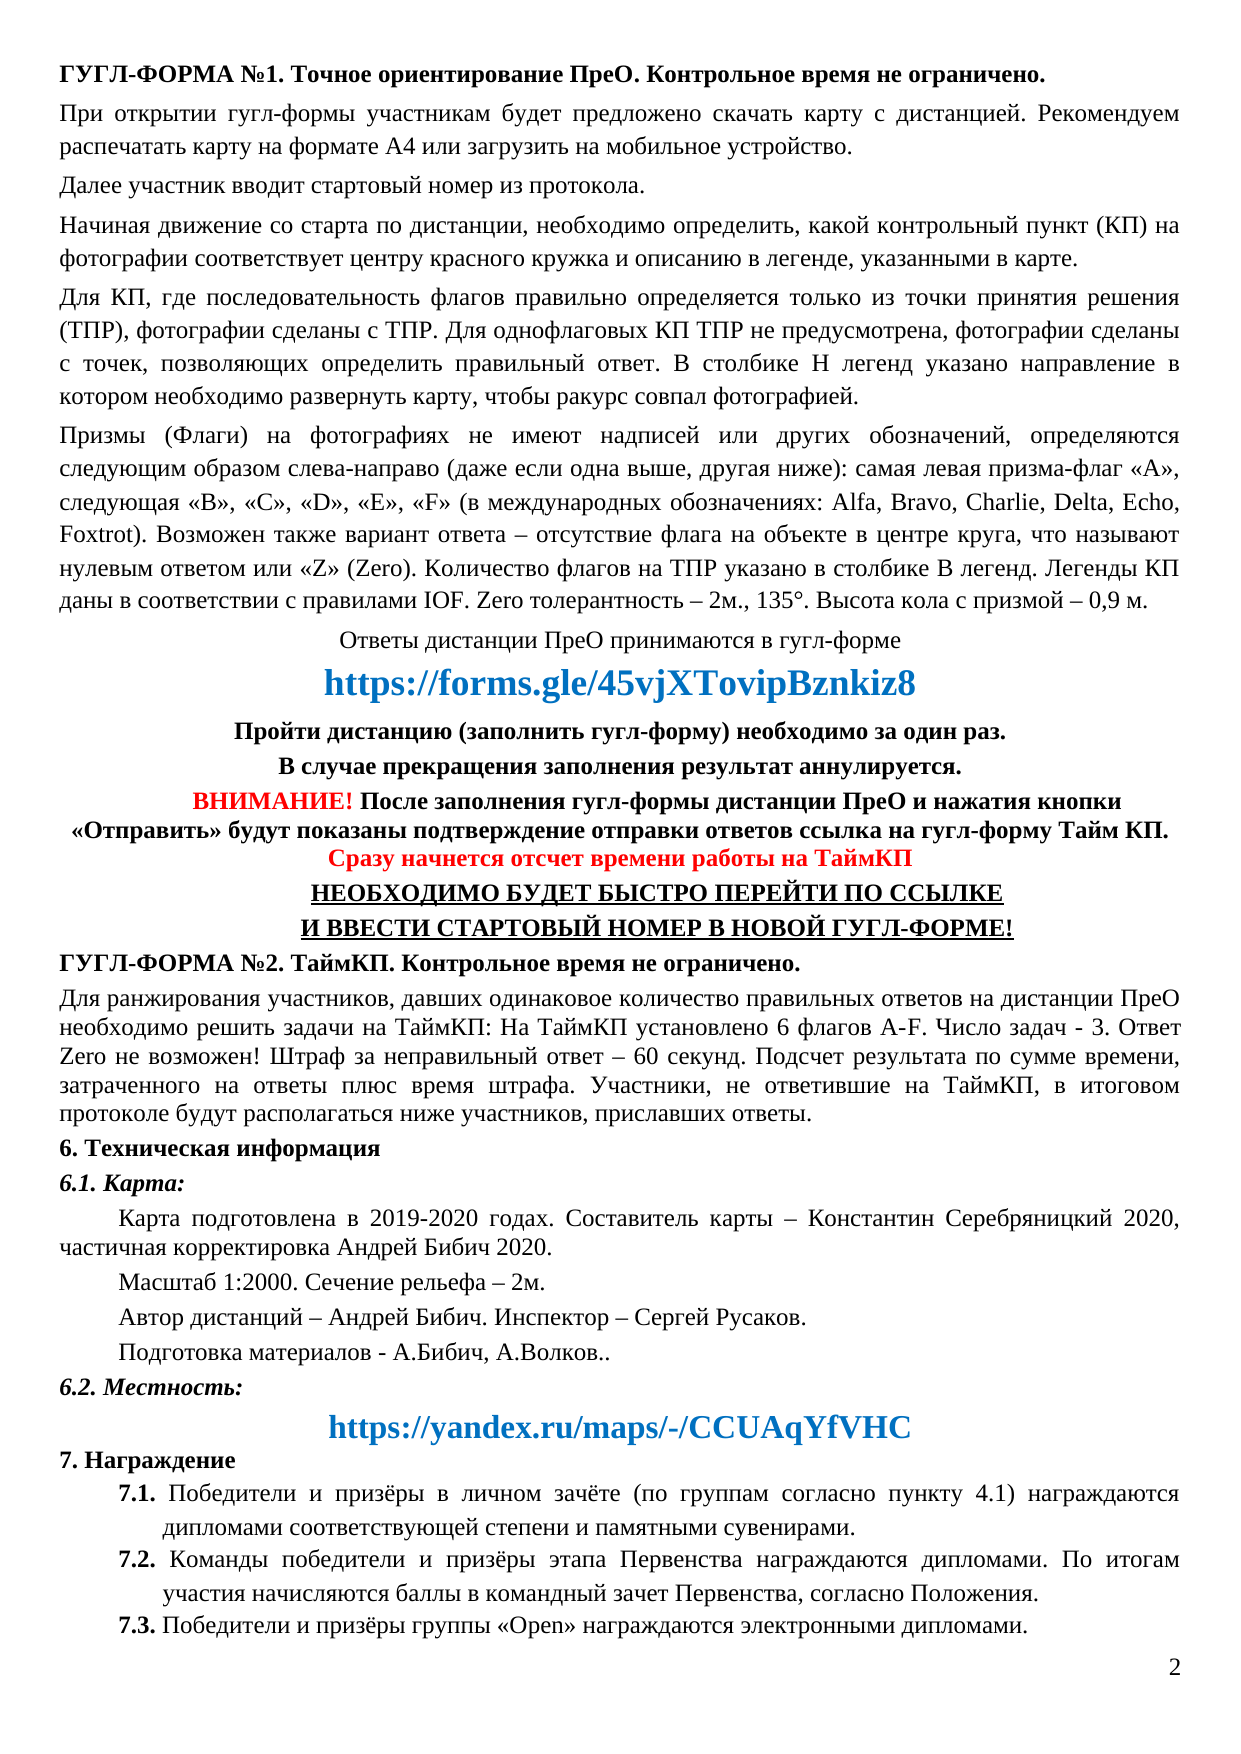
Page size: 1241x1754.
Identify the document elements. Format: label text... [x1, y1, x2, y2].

text 7.1. Победители и призёры в личном зачёте (по группам согласно пункту 4.1) награждаются дипломами соответствующей степени и памятными сувенирами. [118, 1478, 1181, 1540]
text 6.2. Местность: [59, 1372, 1181, 1401]
text ВНИМАНИЕ! После заполнения гугл-формы дистанции ПреО и нажатия кнопки «Отправить» будут показаны подтверждение отправки ответов ссылка на гугл-форму Тайм КП. Сразу начнется отсчет времени работы на ТаймКП [59, 786, 1181, 872]
text Ответы дистанции ПреО принимаются в гугл-форме https://forms.gle/45vjXTovipBznkiz8 [59, 625, 1181, 703]
text Подготовка материалов - А.Бибич, А.Волков.. [59, 1337, 1181, 1366]
text В случае прекращения заполнения результат аннулируется. [59, 751, 1181, 780]
text Призмы (Флаги) на фотографиях не имеют надписей или других обозначений, определяются следующим образом слева-направо (даже если одна выше, другая ниже): самая левая призма-флаг «А», следующая «В», «C», «D», «E», «F» (в международных обозначениях: Alfa, Bravo, Charlie, Delta, Echo, Foxtrot). Возможен также вариант ответа – отсутствие флага на объекте в центре круга, что называют нулевым ответом или «Z» (Zero). Количество флагов на ТПР указано в столбике В легенд. Легенды КП даны в соответствии с правилами IOF. Zero толерантность – 2м., 135°. Высота кола с призмой – 0,9 м. [59, 421, 1181, 614]
text Масштаб 1:2000. Сечение рельефа – 2м. [59, 1267, 1181, 1296]
text Начиная движение со старта по дистанции, необходимо определить, какой контрольный пункт (КП) на фотографии соответствует центру красного кружка и описанию в легенде, указанными в карте. [59, 210, 1181, 272]
text https://yandex.ru/maps/-/CCUAqYfVHC [59, 1407, 1181, 1446]
text Для КП, где последовательность флагов правильно определяется только из точки принятия решения (ТПР), фотографии сделаны с ТПР. Для однофлаговых КП ТПР не предусмотрена, фотографии сделаны с точек, позволяющих определить правильный ответ. В столбике Н легенд указано направление в котором необходимо развернуть карту, чтобы ракурс совпал фотографией. [59, 282, 1181, 410]
text ГУГЛ-ФОРМА №2. ТаймКП. Контрольное время не ограничено. [59, 948, 1181, 977]
text Автор дистанций – Андрей Бибич. Инспектор – Сергей Русаков. [59, 1302, 1181, 1331]
text 7.3. Победители и призёры группы «Оpen» награждаются электронными дипломами. [118, 1611, 1181, 1639]
text Пройти дистанцию (заполнить гугл-форму) необходимо за один раз. [59, 716, 1181, 745]
text НЕОБХОДИМО БУДЕТ БЫСТРО ПЕРЕЙТИ ПО ССЫЛКЕ [59, 878, 1181, 907]
text 6.1. Карта: [59, 1168, 1181, 1197]
text Далее участник вводит стартовый номер из протокола. [59, 171, 1181, 199]
text Карта подготовлена в 2019-2020 годах. Составитель карты – Константин Серебряницкий 2020, частичная корректировка Андрей Бибич 2020. [59, 1203, 1181, 1261]
text 7.2. Команды победители и призёры этапа Первенства награждаются дипломами. По итогам участия начисляются баллы в командный зачет Первенства, согласно Положения. [118, 1544, 1181, 1606]
text При открытии гугл-формы участникам будет предложено скачать карту с дистанцией. Рекомендуем распечатать карту на формате А4 или загрузить на мобильное устройство. [59, 98, 1181, 160]
text И ВВЕСТИ СТАРТОВЫЙ НОМЕР В НОВОЙ ГУГЛ-ФОРМЕ! [59, 913, 1181, 942]
text 6. Техническая информация [59, 1133, 1181, 1162]
text Для ранжирования участников, давших одинаковое количество правильных ответов на дистанции ПреО необходимо решить задачи на ТаймКП: На ТаймКП установлено 6 флагов А-F. Число задач - 3. Ответ Zero не возможен! Штраф за неправильный ответ – 60 секунд. Подсчет результата по сумме времени, затраченного на ответы плюс время штрафа. Участники, не ответившие на ТаймКП, в итоговом протоколе будут располагаться ниже участников, приславших ответы. [59, 983, 1181, 1127]
text ГУГЛ-ФОРМА №1. Точное ориентирование ПреО. Контрольное время не ограничено. [59, 59, 1181, 88]
text 7. Награждение [59, 1446, 1181, 1474]
